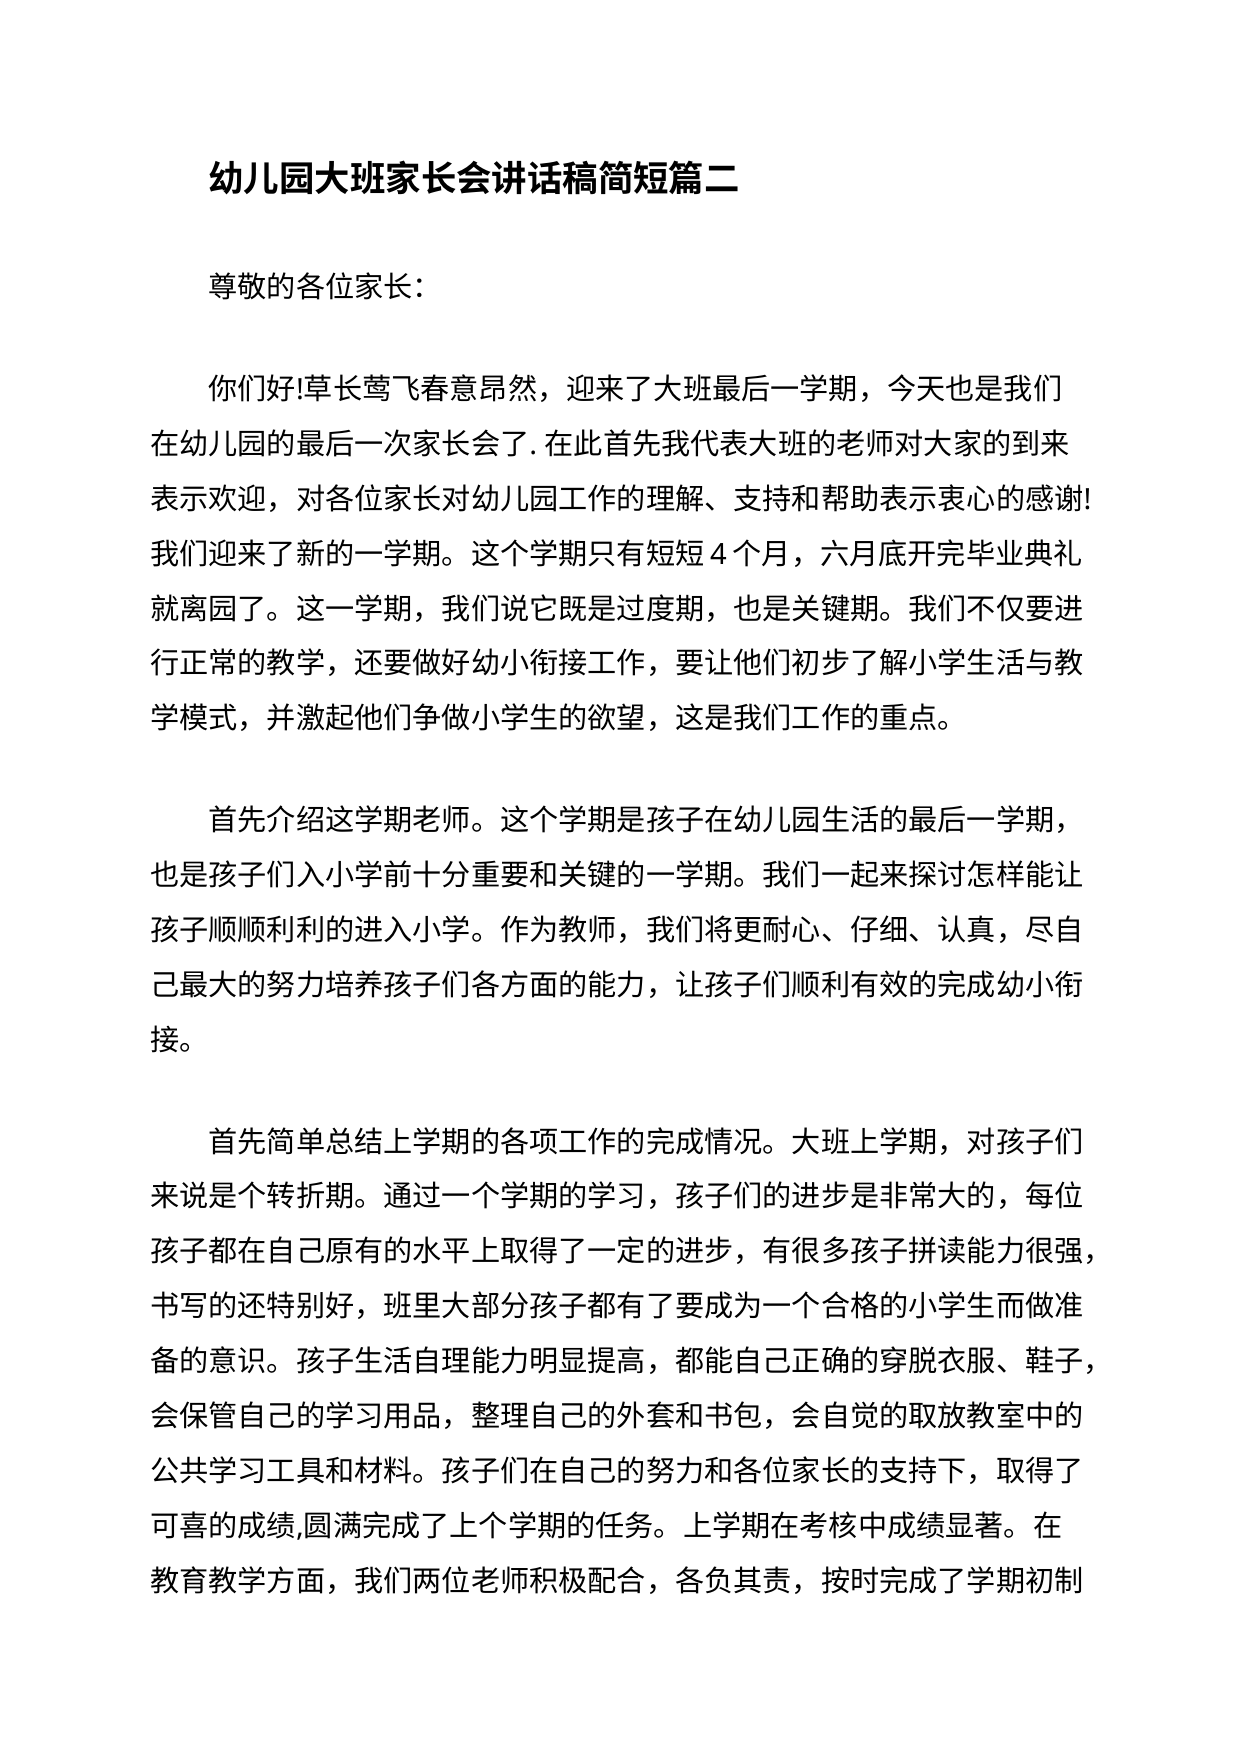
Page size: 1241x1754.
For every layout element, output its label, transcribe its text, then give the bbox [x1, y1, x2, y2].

text 尊敬的各位家长： [150, 263, 1090, 306]
text 幼儿园大班家长会讲话稿简短篇二 [150, 150, 1090, 201]
text 你们好!草长莺飞春意昂然，迎来了大班最后一学期，今天也是我们在幼儿园的最后一次家长会了. 在此首先我代表大班的老师对大家的到来表示欢迎，对各位家长对幼儿园工作的理解、支持和帮助表示衷心的感谢!我们迎来了新的一学期。这个学期只有短短4个月，六月底开完毕业典礼就离园了。这一学期，我们说它既是过度期，也是关键期。我们不仅要进行正常的教学，还要做好幼小衔接工作，要让他们初步了解小学生活与教学模式，并激起他们争做小学生的欲望，这是我们工作的重点。 [150, 365, 1090, 737]
text 首先介绍这学期老师。这个学期是孩子在幼儿园生活的最后一学期，也是孩子们入小学前十分重要和关键的一学期。我们一起来探讨怎样能让孩子顺顺利利的进入小学。作为教师，我们将更耐心、仔细、认真，尽自己最大的努力培养孩子们各方面的能力，让孩子们顺利有效的完成幼小衔接。 [150, 797, 1090, 1059]
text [150, 1118, 1090, 1600]
